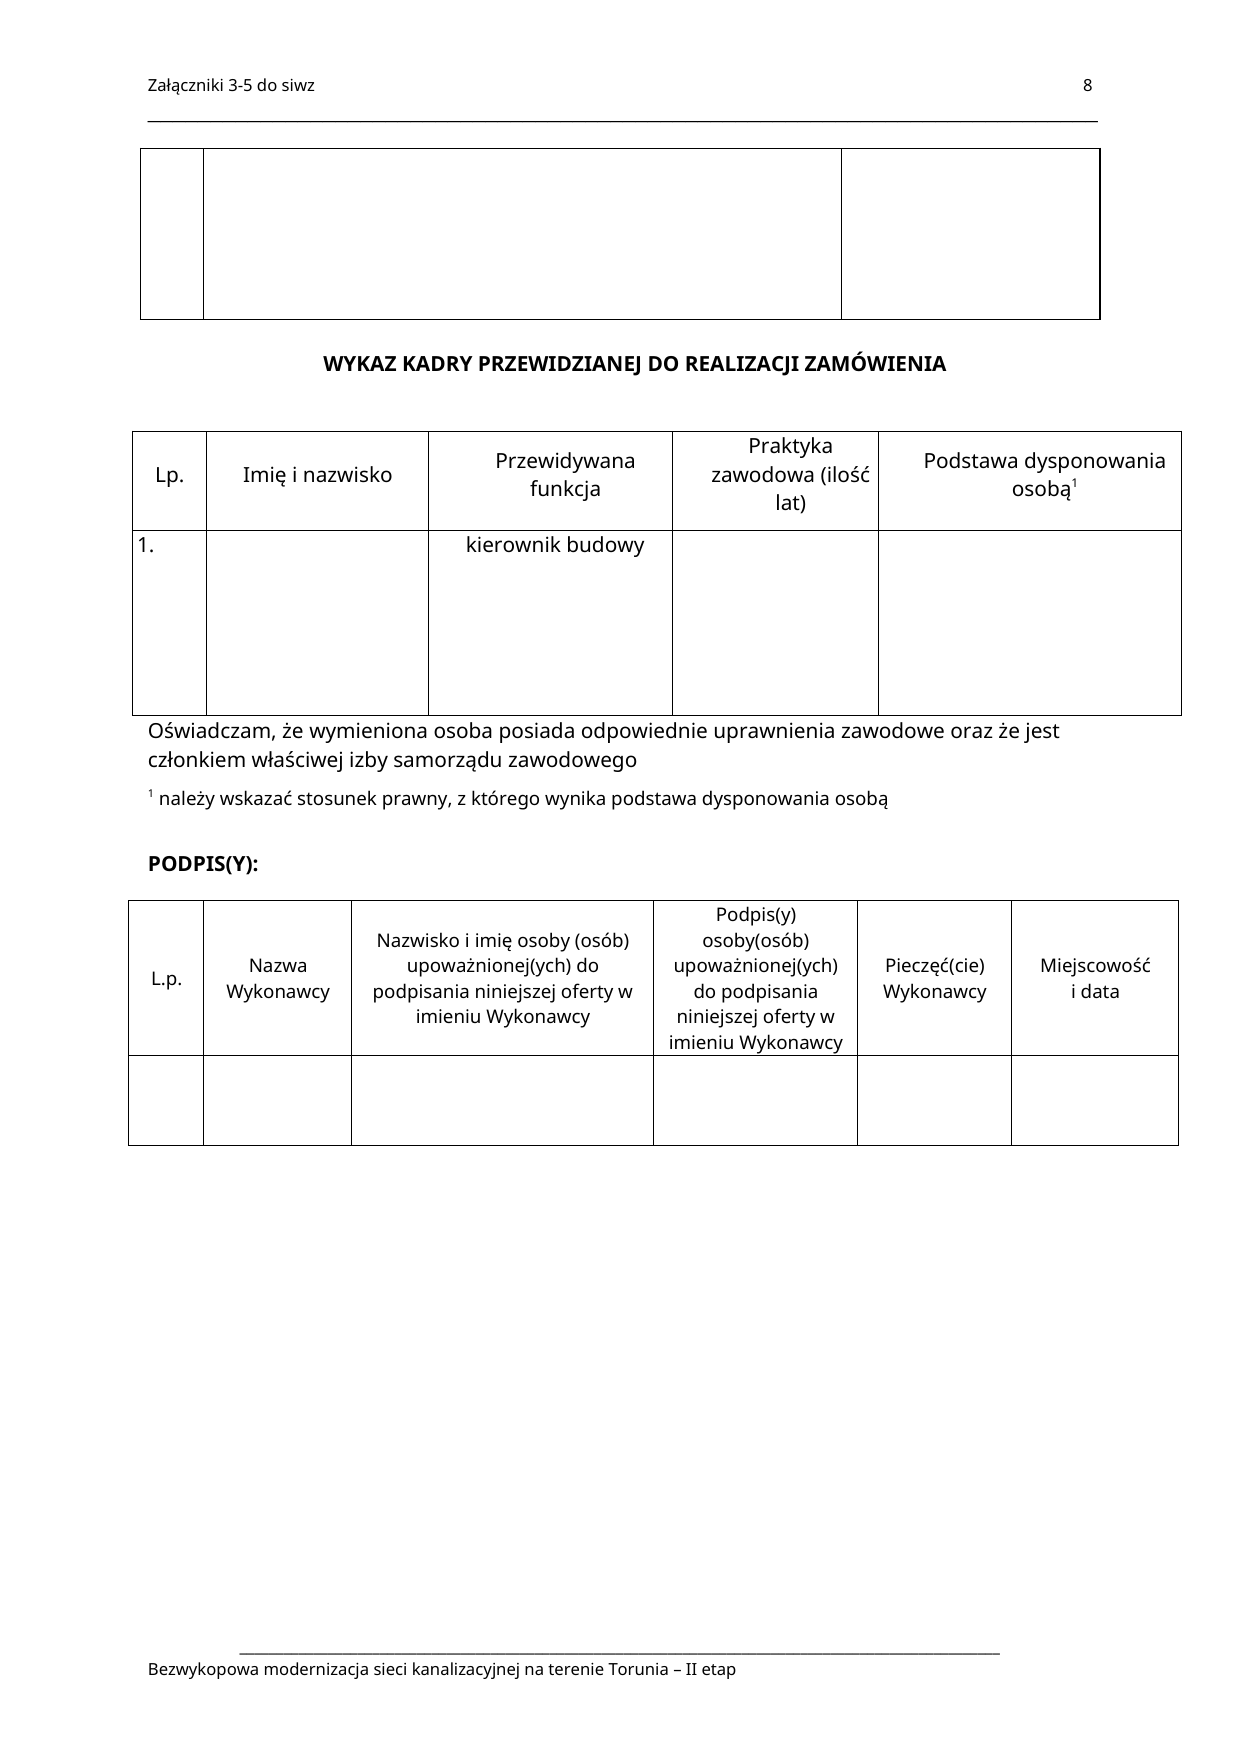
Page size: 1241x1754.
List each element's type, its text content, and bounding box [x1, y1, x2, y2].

table_cell [207, 531, 428, 715]
table_header Podstawa dysponowania osobą1 [879, 432, 1181, 529]
table_header Pieczęć(cie) Wykonawcy [858, 901, 1011, 1054]
table_cell [129, 1056, 203, 1145]
table_header Miejscowość i data [1012, 901, 1178, 1054]
text 1 należy wskazać stosunek prawny, z którego wynika podstawa dysponowania osobą [148, 786, 1093, 811]
table_cell kierownik budowy [429, 531, 672, 715]
table_cell [204, 149, 841, 319]
text WYKAZ KADRY PRZEWIDZIANEJ DO REALIZACJI ZAMÓWIENIA [177, 349, 1093, 377]
table_cell [352, 1056, 653, 1145]
table_cell 1. [133, 531, 206, 715]
table_header Praktyka zawodowa (ilość lat) [673, 432, 878, 529]
table_cell [879, 531, 1181, 715]
table_header Podpis(y) osoby(osób) upoważnionej(ych) do podpisania niniejszej oferty w imieniu Wykonawcy [654, 901, 857, 1054]
table_cell [1012, 1056, 1178, 1145]
table_cell [204, 1056, 351, 1145]
table_header L.p. [129, 901, 203, 1054]
table_header Nazwa Wykonawcy [204, 901, 351, 1054]
text Oświadczam, że wymieniona osoba posiada odpowiednie uprawnienia zawodowe oraz że jest członkiem właściwej izby samorządu zawodowego [148, 716, 1093, 773]
table_header Imię i nazwisko [207, 432, 428, 529]
table_cell [858, 1056, 1011, 1145]
table_header Przewidywana funkcja [429, 432, 672, 529]
table_header Lp. [133, 432, 206, 529]
table_cell [141, 149, 203, 319]
table_cell [673, 531, 878, 715]
table_cell [842, 149, 1099, 319]
text PODPIS(Y): [148, 849, 1093, 878]
table_cell [654, 1056, 857, 1145]
table_header Nazwisko i imię osoby (osób) upoważnionej(ych) do podpisania niniejszej oferty w imieniu Wykonawcy [352, 901, 653, 1054]
